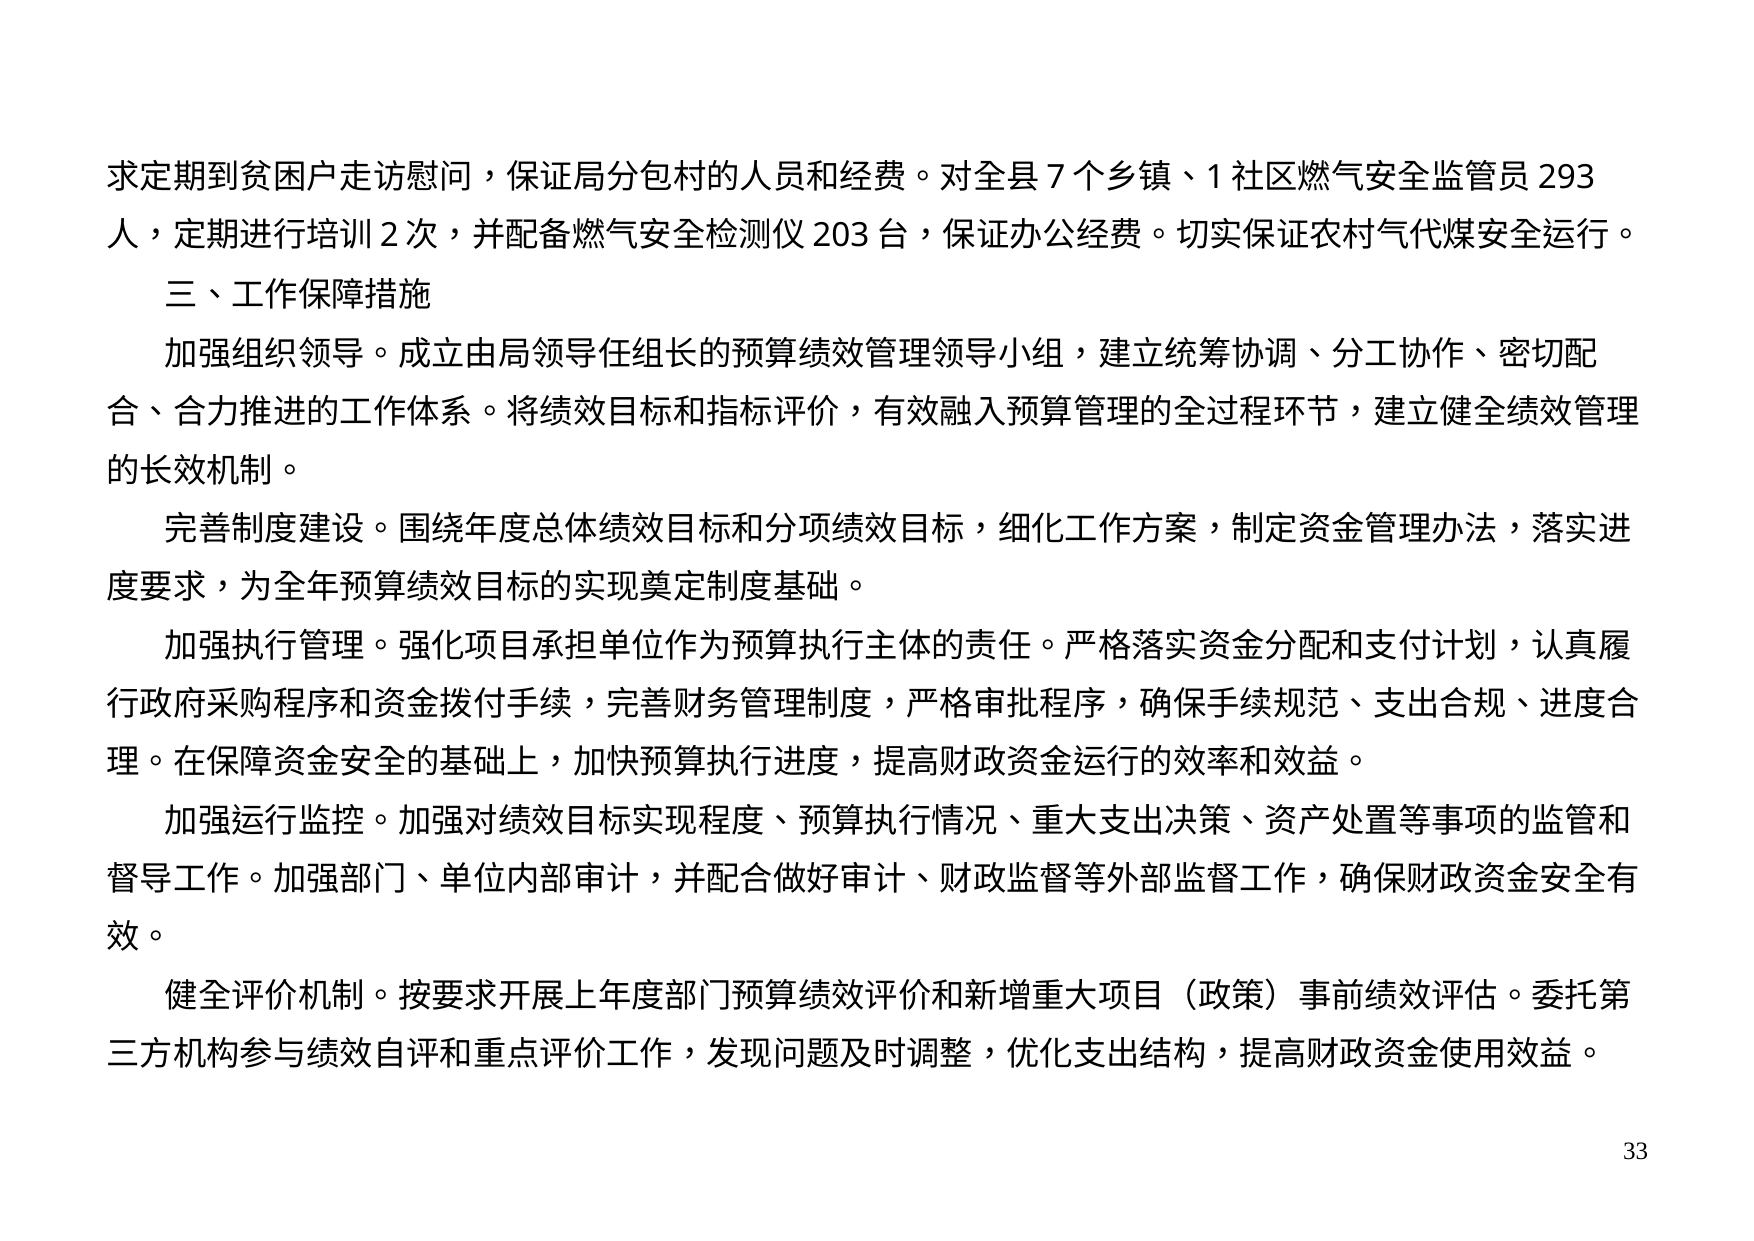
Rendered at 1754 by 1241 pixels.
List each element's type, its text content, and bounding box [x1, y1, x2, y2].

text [106, 142, 1648, 258]
text 加强运行监控。加强对绩效目标实现程度、预算执行情况、重大支出决策、资产处置等事项的监管和督导工作。加强部门、单位内部审计，并配合做好审计、财政监督等外部监督工作，确保财政资金安全有效。 [106, 786, 1648, 961]
text 加强执行管理。强化项目承担单位作为预算执行主体的责任。严格落实资金分配和支付计划，认真履行政府采购程序和资金拨付手续，完善财务管理制度，严格审批程序，确保手续规范、支出合规、进度合理。在保障资金安全的基础上，加快预算执行进度，提高财政资金运行的效率和效益。 [106, 611, 1648, 786]
text 三、工作保障措施 [106, 259, 1648, 318]
text 加强组织领导。成立由局领导任组长的预算绩效管理领导小组，建立统筹协调、分工协作、密切配合、合力推进的工作体系。将绩效目标和指标评价，有效融入预算管理的全过程环节，建立健全绩效管理的长效机制。 [106, 319, 1648, 494]
text 完善制度建设。围绕年度总体绩效目标和分项绩效目标，细化工作方案，制定资金管理办法，落实进度要求，为全年预算绩效目标的实现奠定制度基础。 [106, 494, 1648, 611]
text 健全评价机制。按要求开展上年度部门预算绩效评价和新增重大项目（政策）事前绩效评估。委托第三方机构参与绩效自评和重点评价工作，发现问题及时调整，优化支出结构，提高财政资金使用效益。 [106, 961, 1648, 1077]
